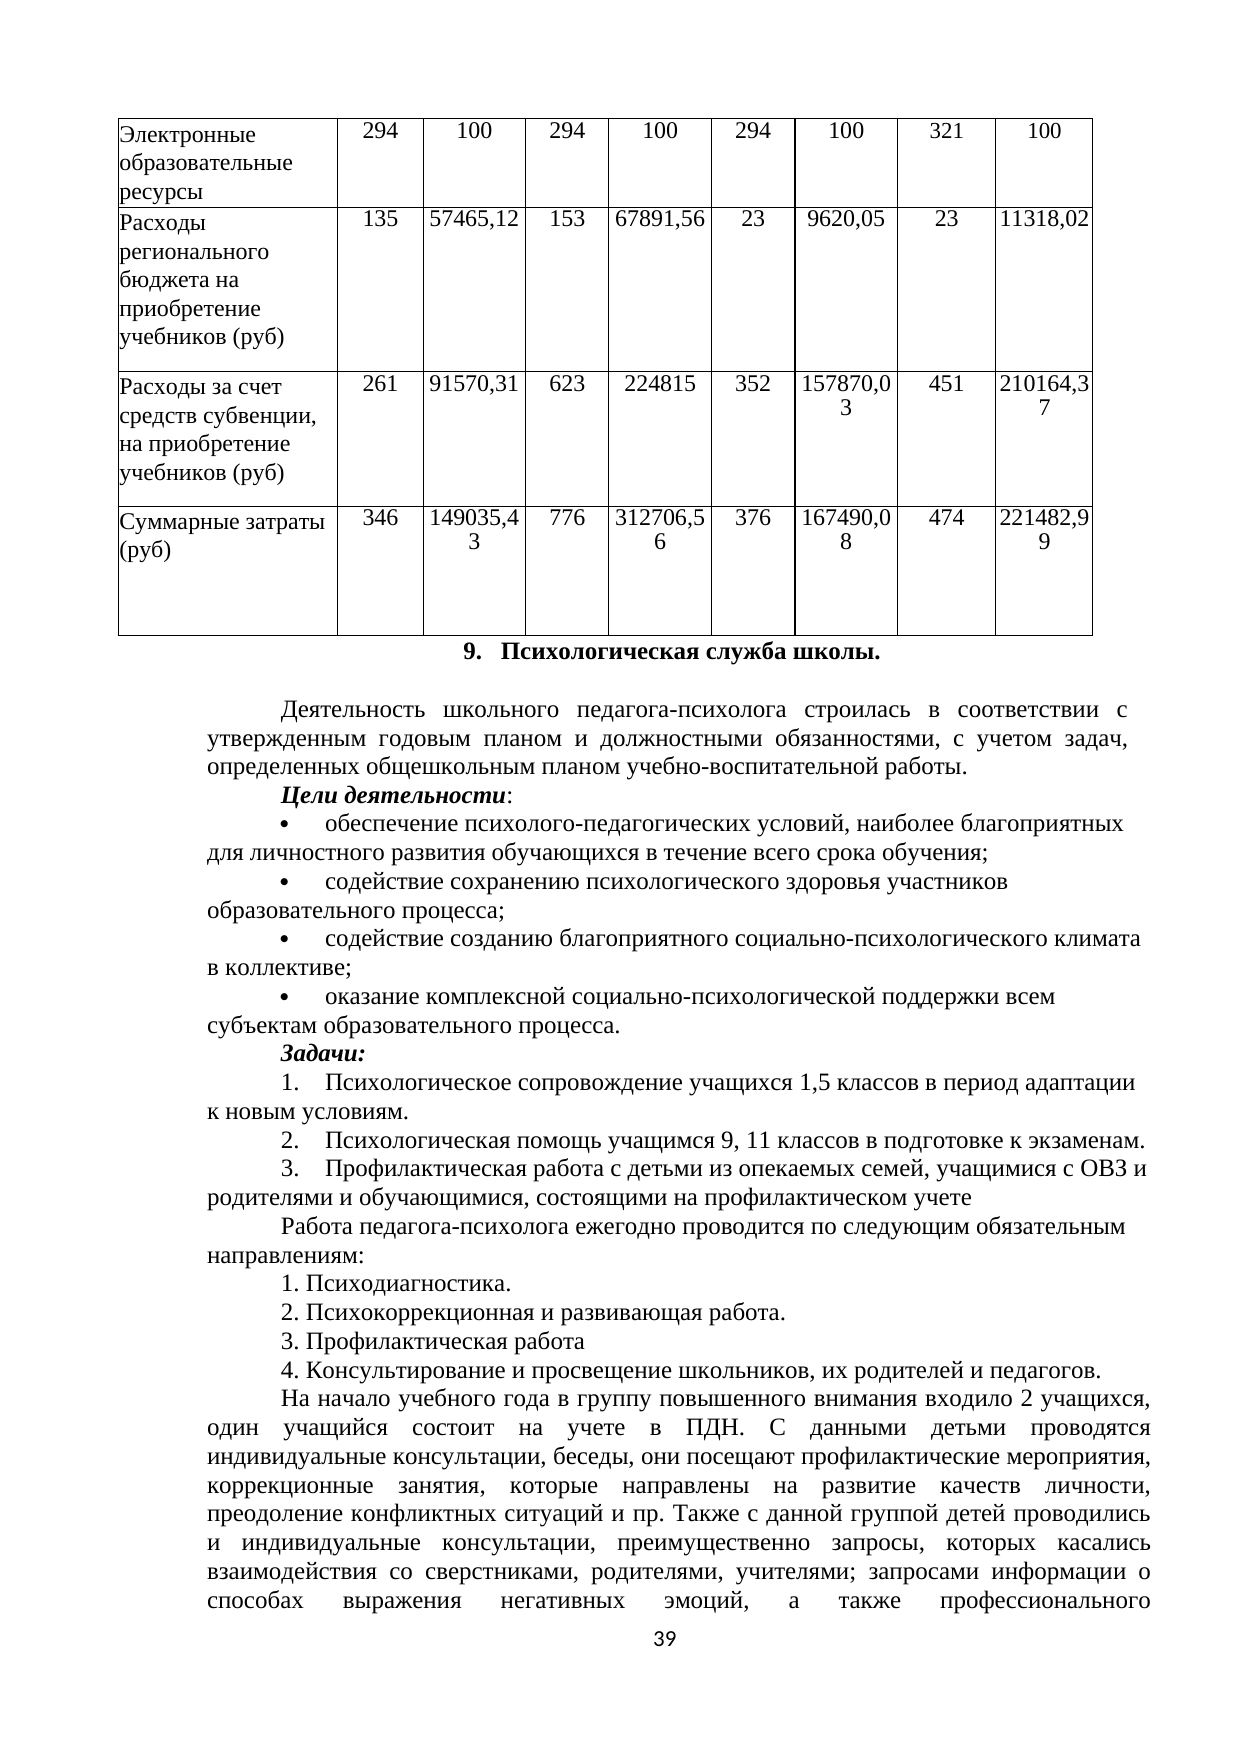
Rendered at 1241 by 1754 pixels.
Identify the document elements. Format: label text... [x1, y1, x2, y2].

table_cell 376 [712, 507, 794, 635]
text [207, 1383, 1152, 1613]
table_cell 210164,37 [996, 372, 1092, 506]
text 2. Психокоррекционная и развивающая работа. [207, 1297, 1152, 1326]
text Цели деятельности: [207, 780, 1152, 808]
list Психологическая помощь учащимся 9, 11 классов в подготовке к экзаменам. [207, 1125, 1152, 1153]
table_cell Электронные образовательные ресурсы [119, 119, 337, 207]
text Задачи: [207, 1038, 1152, 1067]
list обеспечение психолого-педагогических условий, наиболее благоприятных для личностного развития обучающихся в течение всего срока обучения; [207, 808, 1152, 866]
table_cell Суммарные затраты (руб) [119, 507, 337, 635]
table_cell 67891,56 [609, 208, 711, 371]
table_cell 57465,12 [424, 208, 525, 371]
text 1. Психодиагностика. [207, 1268, 1152, 1297]
table_cell 23 [898, 208, 995, 371]
table_cell 294 [526, 119, 608, 207]
table_cell 135 [338, 208, 423, 371]
table_cell 11318,02 [996, 208, 1092, 371]
table_cell 91570,31 [424, 372, 525, 506]
list Психологическая служба школы. [192, 636, 1152, 665]
table_cell 451 [898, 372, 995, 506]
text Деятельность школьного педагога-психолога строилась в соответствии с утвержденным годовым планом и должностными обязанностями, с учетом задач, определенных общешкольным планом учебно-воспитательной работы. [207, 695, 1129, 779]
table_cell 100 [796, 119, 897, 207]
table_cell 9620,05 [796, 208, 897, 371]
table_cell 261 [338, 372, 423, 506]
table_cell Расходы за счет средств субвенции, на приобретение учебников (руб) [119, 372, 337, 506]
text 4. Консультирование и просвещение школьников, их родителей и педагогов. [207, 1355, 1152, 1383]
list Психологическое сопровождение учащихся 1,5 классов в период адаптации к новым условиям. [207, 1067, 1152, 1125]
table_cell 157870,03 [796, 372, 897, 506]
table_cell 294 [712, 119, 794, 207]
table_cell 776 [526, 507, 608, 635]
table_cell 474 [898, 507, 995, 635]
table_cell 221482,99 [996, 507, 1092, 635]
table_cell 100 [424, 119, 525, 207]
table_cell 149035,43 [424, 507, 525, 635]
table_cell 352 [712, 372, 794, 506]
table_cell 167490,08 [796, 507, 897, 635]
list оказание комплексной социально-психологической поддержки всем субъектам образовательного процесса. [207, 981, 1152, 1038]
table_cell 23 [712, 208, 794, 371]
table_cell 346 [338, 507, 423, 635]
text 3. Профилактическая работа [207, 1326, 1152, 1355]
list содействие сохранению психологического здоровья участников образовательного процесса; [207, 866, 1152, 923]
table_cell 224815 [609, 372, 711, 506]
table_cell 321 [898, 119, 995, 207]
table_cell 100 [996, 119, 1092, 207]
table_cell 623 [526, 372, 608, 506]
table_cell 312706,56 [609, 507, 711, 635]
table_cell 294 [338, 119, 423, 207]
table_cell Расходы регионального бюджета на приобретение учебников (руб) [119, 208, 337, 371]
table_cell 153 [526, 208, 608, 371]
list содействие созданию благоприятного социально-психологического климата в коллективе; [207, 923, 1152, 981]
list Профилактическая работа с детьми из опекаемых семей, учащимися с ОВЗ и родителями и обучающимися, состоящими на профилактическом учете [207, 1153, 1152, 1211]
text Работа педагога-психолога ежегодно проводится по следующим обязательным направлениям: [207, 1211, 1152, 1268]
table_cell 100 [609, 119, 711, 207]
